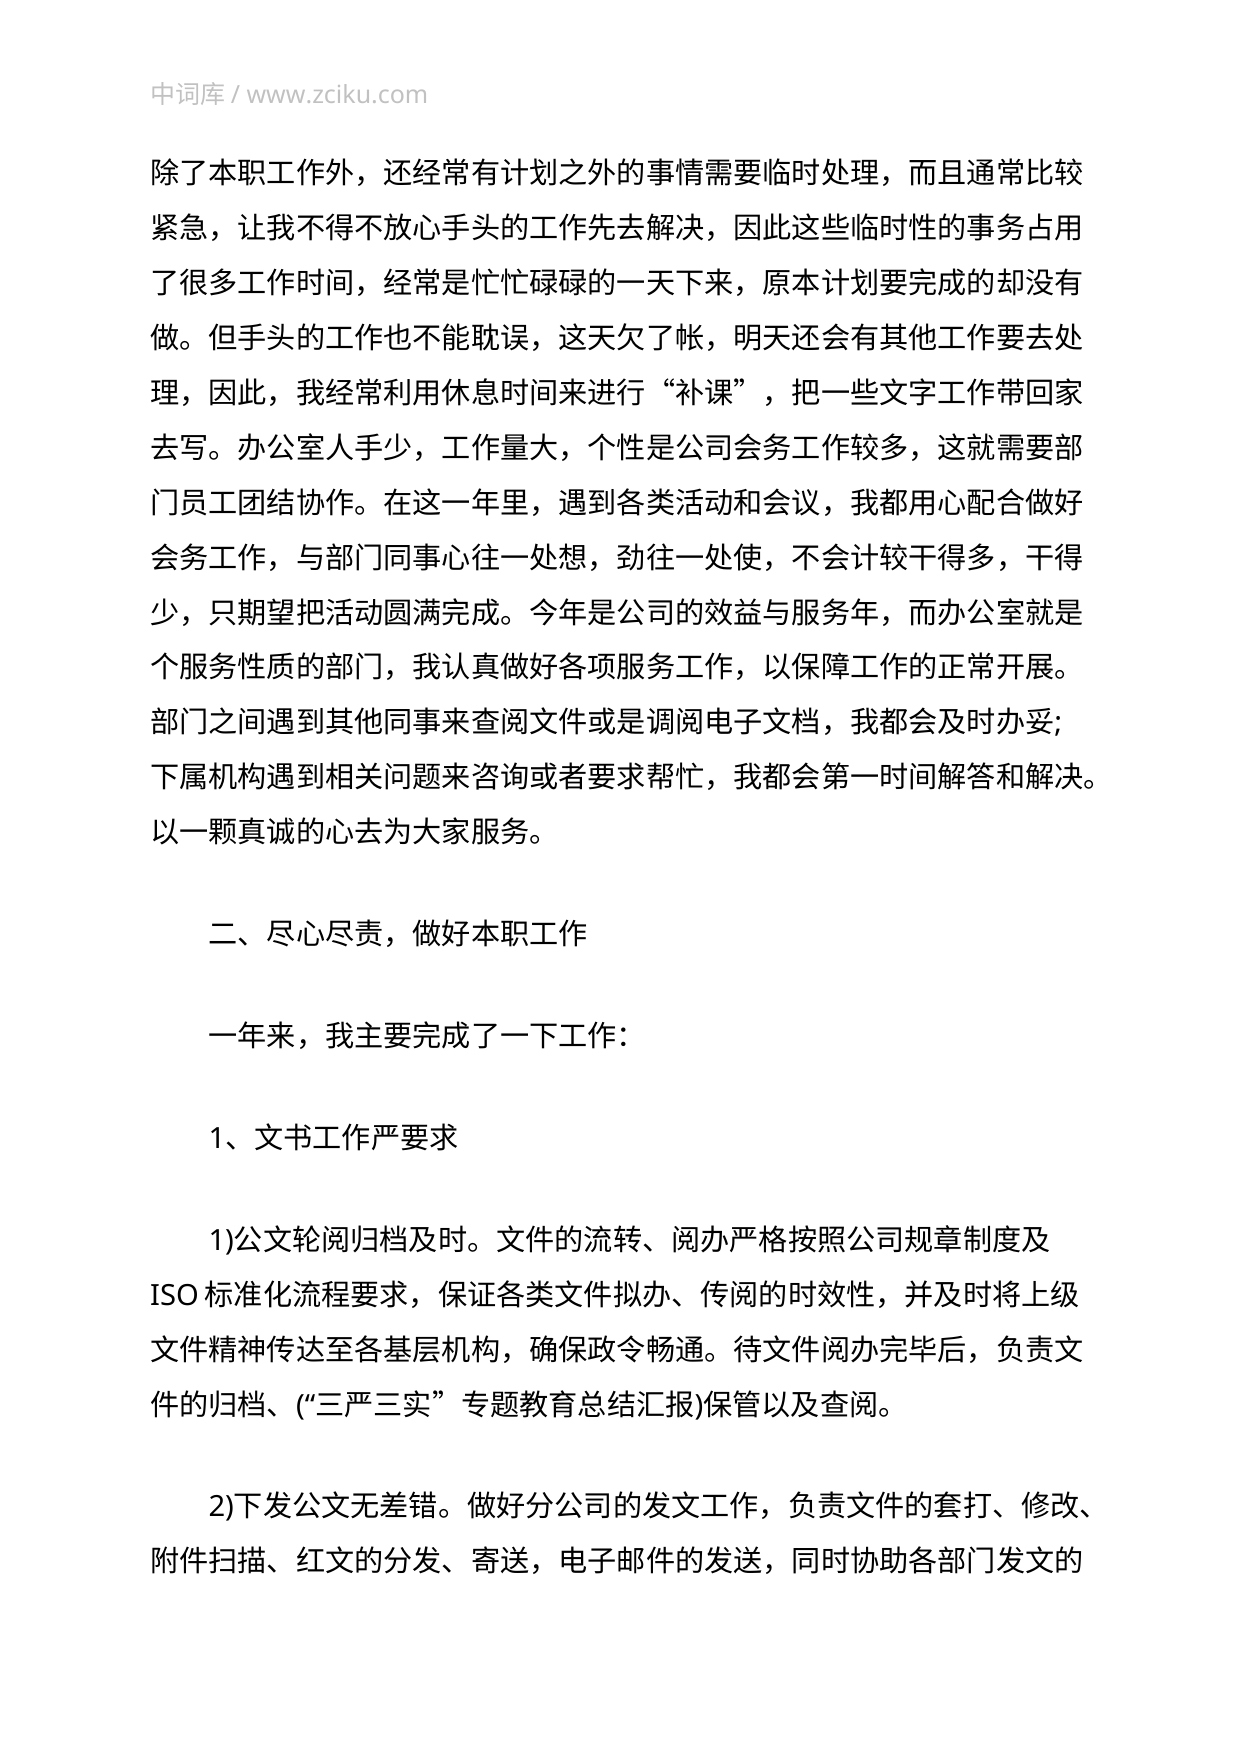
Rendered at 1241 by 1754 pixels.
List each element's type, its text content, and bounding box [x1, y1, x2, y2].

text 1、文书工作严要求 [150, 1114, 1090, 1157]
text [150, 150, 1090, 851]
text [150, 1483, 1090, 1580]
text 一年来，我主要完成了一下工作： [150, 1012, 1090, 1055]
text 二、尽心尽责，做好本职工作 [150, 911, 1090, 953]
text 1)公文轮阅归档及时。文件的流转、阅办严格按照公司规章制度及ISO标准化流程要求，保证各类文件拟办、传阅的时效性，并及时将上级文件精神传达至各基层机构，确保政令畅通。待文件阅办完毕后，负责文件的归档、(“三严三实”专题教育总结汇报)保管以及查阅。 [150, 1216, 1090, 1423]
